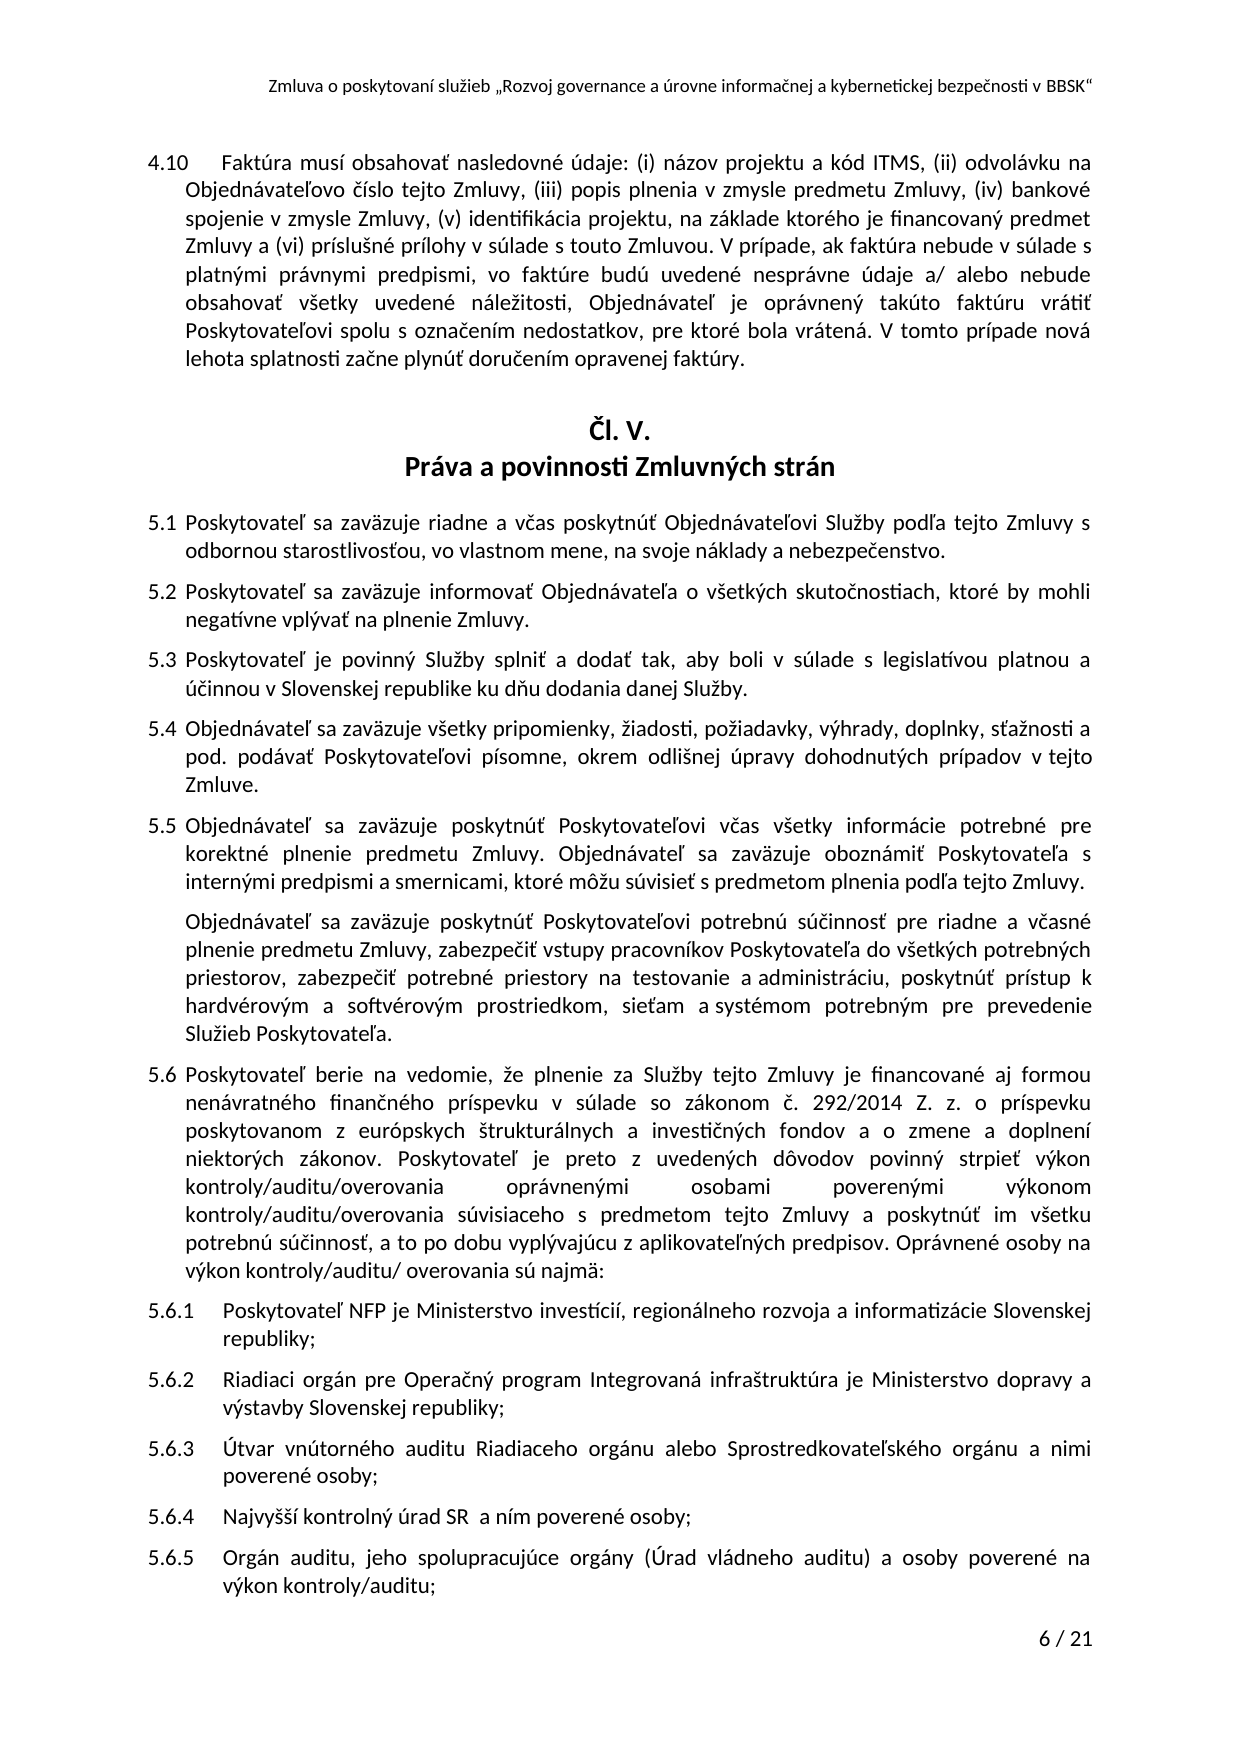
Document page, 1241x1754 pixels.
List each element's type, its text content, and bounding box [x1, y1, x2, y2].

subtitle Poskytovateľ sa zaväzuje riadne a včas poskytnúť Objednávateľovi Služby podľa tejto Zmluvy s odbornou starostlivosťou, vo vlastnom mene, na svoje náklady a nebezpečenstvo. [148, 508, 1093, 564]
subtitle Najvyšší kontrolný úrad SR a ním poverené osoby; [148, 1502, 1093, 1530]
subtitle Objednávateľ sa zaväzuje poskytnúť Poskytovateľovi včas všetky informácie potrebné pre korektné plnenie predmetu Zmluvy. Objednávateľ sa zaväzuje oboznámiť Poskytovateľa s internými predpismi a smernicami, ktoré môžu súvisieť s predmetom plnenia podľa tejto Zmluvy. [148, 811, 1093, 895]
subtitle Poskytovateľ berie na vedomie, že plnenie za Služby tejto Zmluvy je financované aj formou nenávratného finančného príspevku v súlade so zákonom č. 292/2014 Z. z. o príspevku poskytovanom z európskych štrukturálnych a investičných fondov a o zmene a doplnení niektorých zákonov. Poskytovateľ je preto z uvedených dôvodov povinný strpieť výkon kontroly/auditu/overovania oprávnenými osobami poverenými výkonom kontroly/auditu/overovania súvisiaceho s predmetom tejto Zmluvy a poskytnúť im všetku potrebnú súčinnosť, a to po dobu vyplývajúcu z aplikovateľných predpisov. Oprávnené osoby na výkon kontroly/auditu/ overovania sú najmä: [148, 1060, 1093, 1284]
subtitle Poskytovateľ je povinný Služby splniť a dodať tak, aby boli v súlade s legislatívou platnou a účinnou v Slovenskej republike ku dňu dodania danej Služby. [148, 646, 1093, 702]
text Čl. V. [148, 412, 1093, 448]
subtitle Orgán auditu, jeho spolupracujúce orgány (Úrad vládneho auditu) a osoby poverené na výkon kontroly/auditu; [148, 1543, 1093, 1599]
subtitle Riadiaci orgán pre Operačný program Integrovaná infraštruktúra je Ministerstvo dopravy a výstavby Slovenskej republiky; [148, 1365, 1093, 1421]
subtitle Objednávateľ sa zaväzuje poskytnúť Poskytovateľovi potrebnú súčinnosť pre riadne a včasné plnenie predmetu Zmluvy, zabezpečiť vstupy pracovníkov Poskytovateľa do všetkých potrebných priestorov, zabezpečiť potrebné priestory na testovanie a administráciu, poskytnúť prístup k hardvérovým a softvérovým prostriedkom, sieťam a systémom potrebným pre prevedenie Služieb Poskytovateľa. [185, 907, 1093, 1047]
subtitle Práva a povinnosti Zmluvných strán [148, 448, 1093, 483]
subtitle Útvar vnútorného auditu Riadiaceho orgánu alebo Sprostredkovateľského orgánu a nimi poverené osoby; [148, 1434, 1093, 1490]
subtitle Faktúra musí obsahovať nasledovné údaje: (i) názov projektu a kód ITMS, (ii) odvolávku na Objednávateľovo číslo tejto Zmluvy, (iii) popis plnenia v zmysle predmetu Zmluvy, (iv) bankové spojenie v zmysle Zmluvy, (v) identifikácia projektu, na základe ktorého je financovaný predmet Zmluvy a (vi) príslušné prílohy v súlade s touto Zmluvou. V prípade, ak faktúra nebude v súlade s platnými právnymi predpismi, vo faktúre budú uvedené nesprávne údaje a/ alebo nebude obsahovať všetky uvedené náležitosti, Objednávateľ je oprávnený takúto faktúru vrátiť Poskytovateľovi spolu s označením nedostatkov, pre ktoré bola vrátená. V tomto prípade nová lehota splatnosti začne plynúť doručením opravenej faktúry. [148, 148, 1093, 372]
subtitle Poskytovateľ sa zaväzuje informovať Objednávateľa o všetkých skutočnostiach, ktoré by mohli negatívne vplývať na plnenie Zmluvy. [148, 577, 1093, 633]
subtitle Poskytovateľ NFP je Ministerstvo investícií, regionálneho rozvoja a informatizácie Slovenskej republiky; [148, 1297, 1093, 1353]
subtitle Objednávateľ sa zaväzuje všetky pripomienky, žiadosti, požiadavky, výhrady, doplnky, sťažnosti a pod. podávať Poskytovateľovi písomne, okrem odlišnej úpravy dohodnutých prípadov v tejto Zmluve. [148, 714, 1093, 798]
